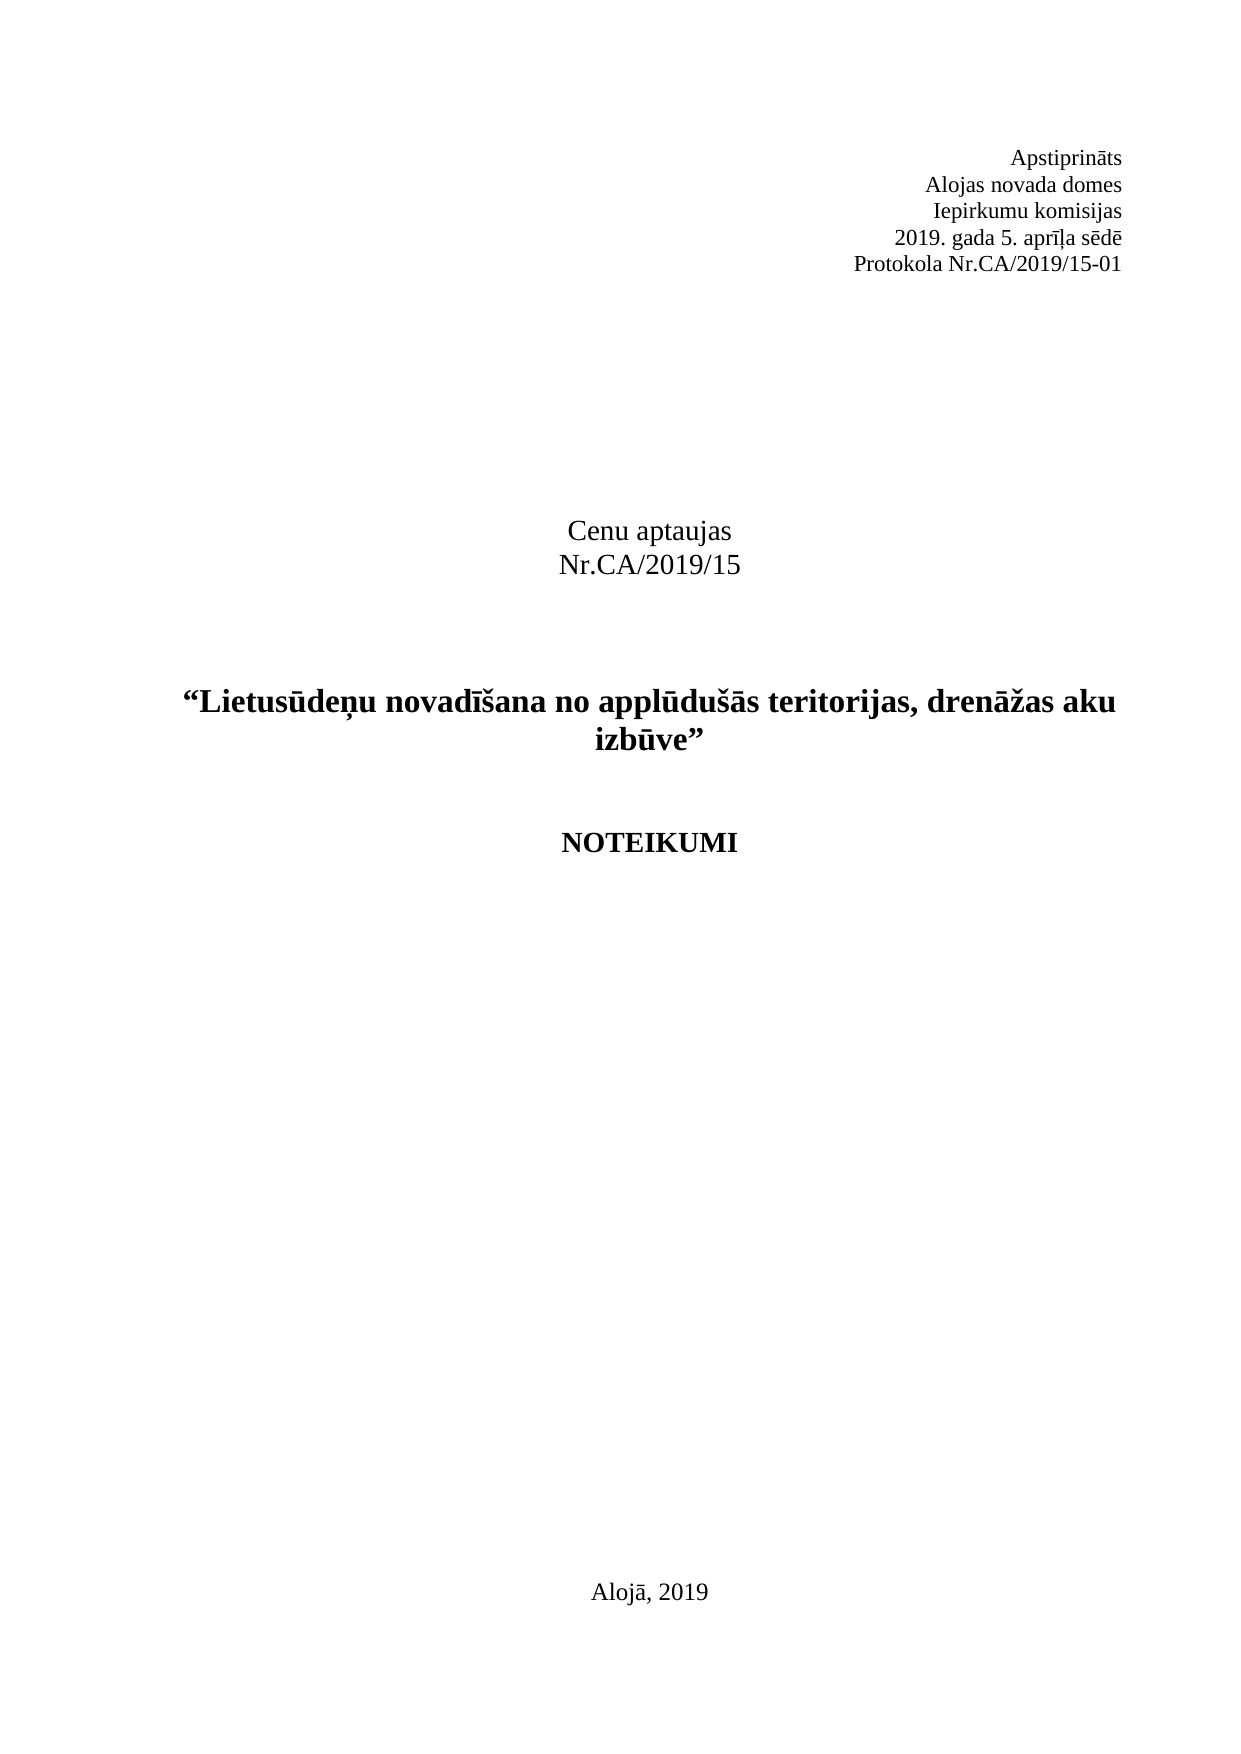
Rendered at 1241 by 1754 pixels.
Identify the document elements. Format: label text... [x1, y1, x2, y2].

text Cenu aptaujas [177, 513, 1122, 547]
text 2019. gada 5. aprīļa sēdē [177, 223, 1122, 250]
text NOTEIKUMI [177, 825, 1122, 858]
text Iepirkumu komisijas [177, 197, 1122, 223]
text “Lietusūdeņu novadīšana no applūdušās teritorijas, drenāžas aku izbūve” [177, 681, 1122, 758]
text Alojā, 2019 [177, 1577, 1122, 1606]
text Nr.CA/2019/15 [177, 547, 1122, 581]
text Protokola Nr.CA/2019/15-01 [177, 250, 1122, 276]
text Apstiprināts [177, 144, 1122, 171]
text Alojas novada domes [177, 171, 1122, 197]
